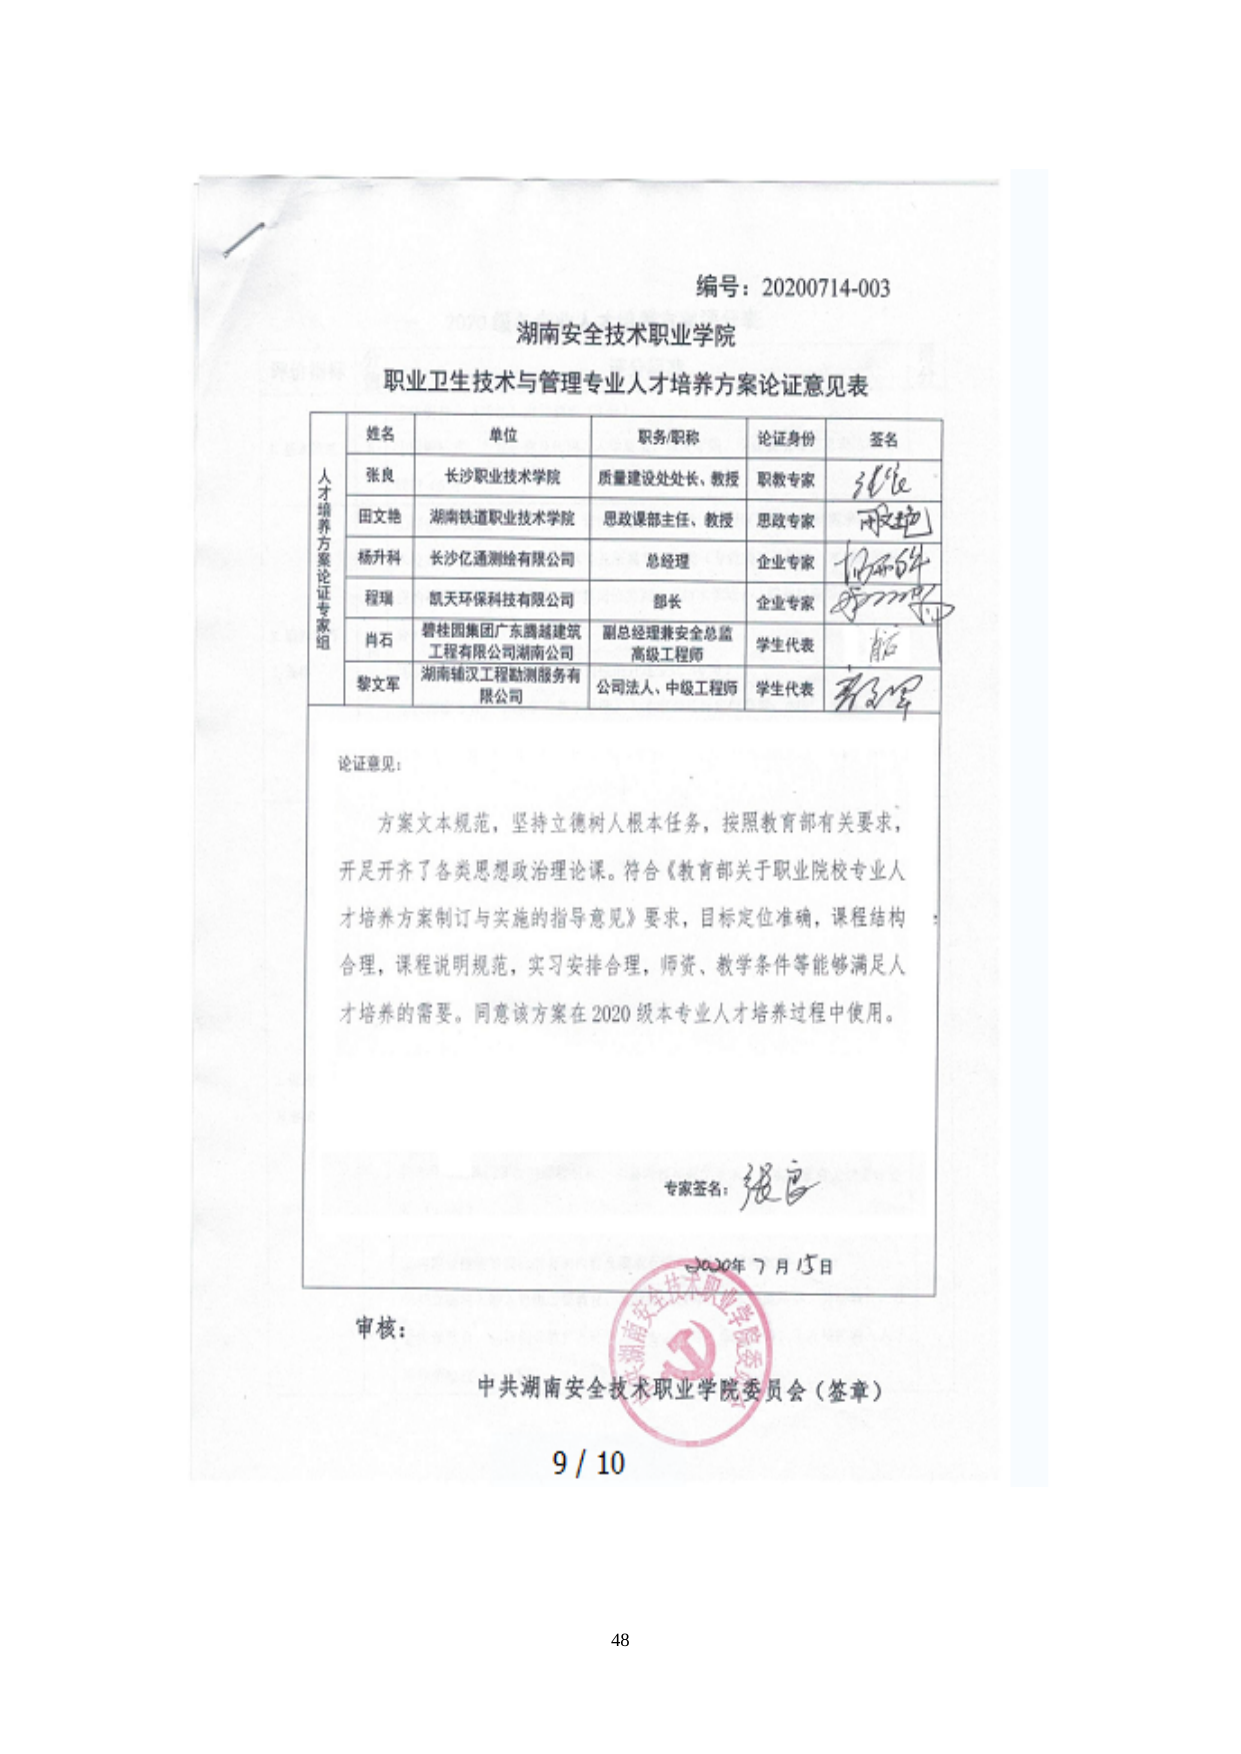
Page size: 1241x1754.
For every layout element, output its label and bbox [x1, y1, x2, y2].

picture [187, 169, 1049, 1487]
